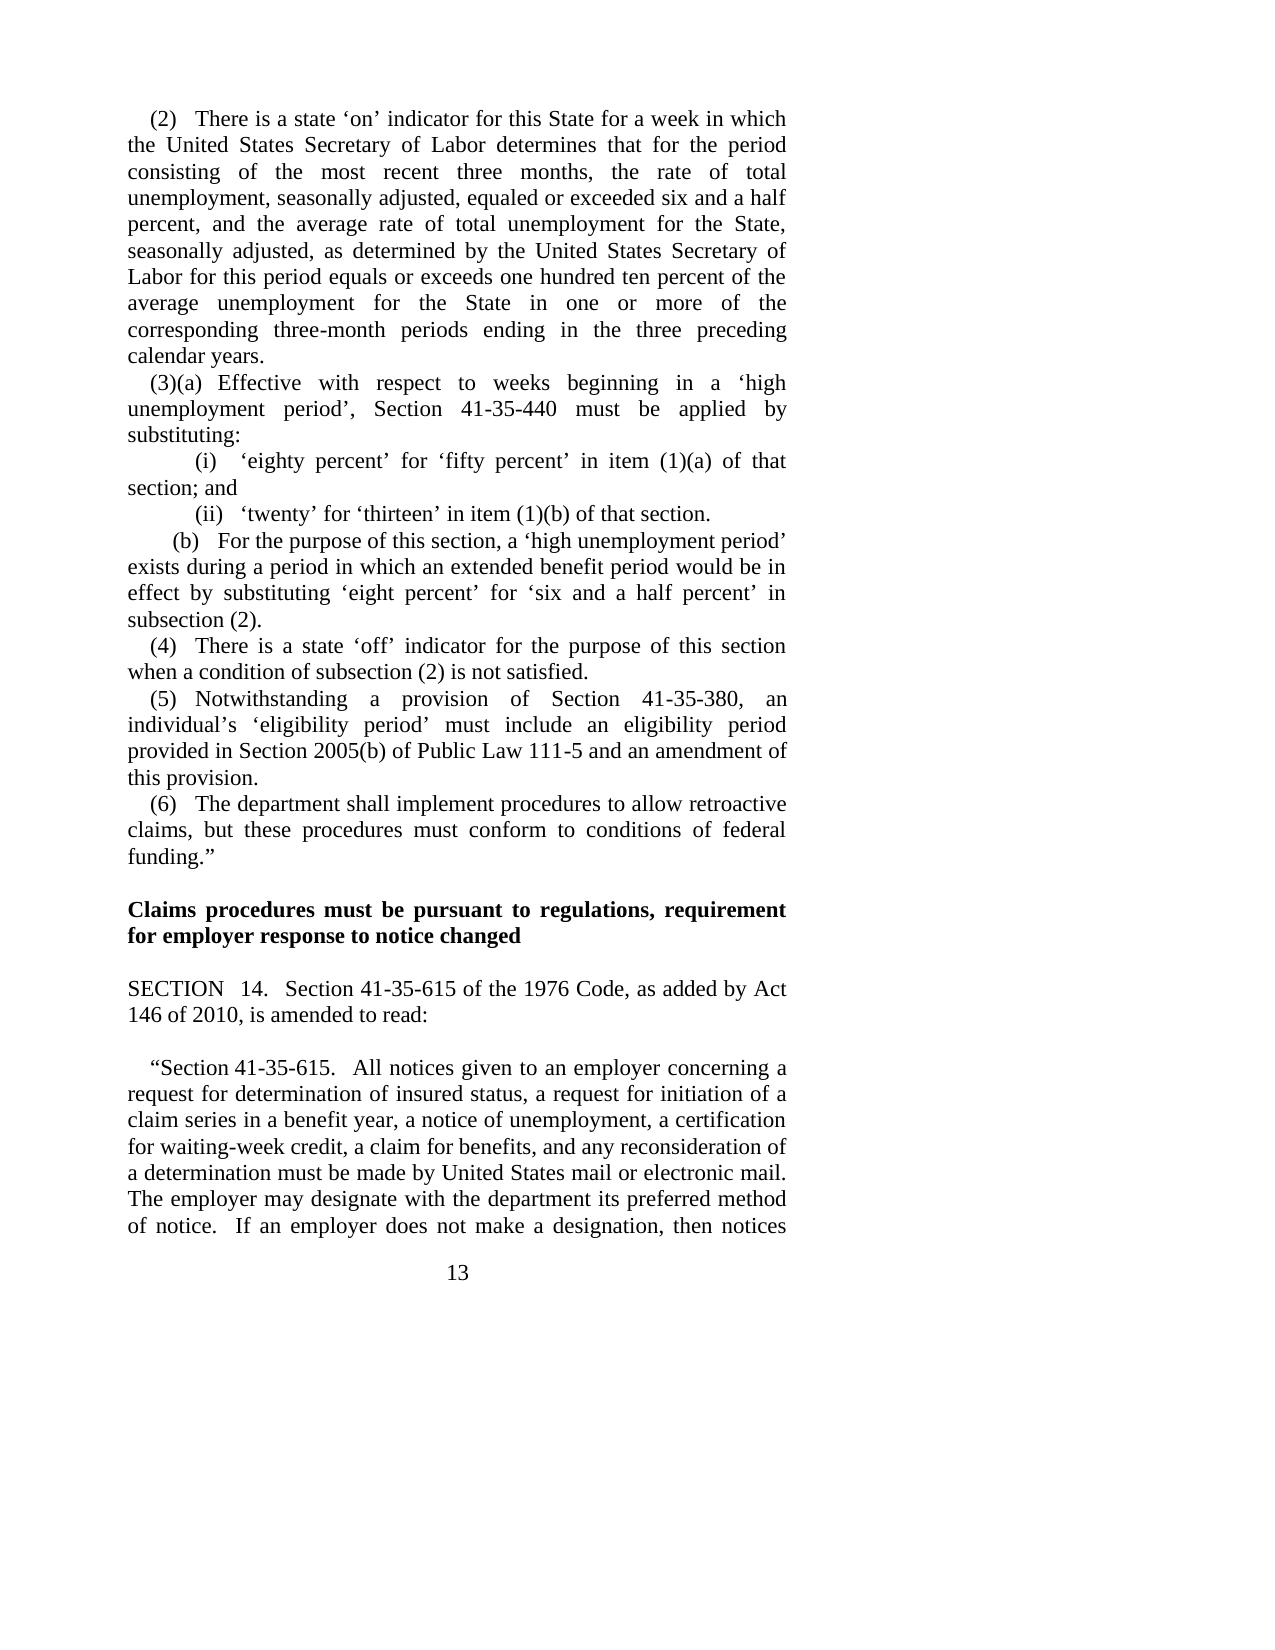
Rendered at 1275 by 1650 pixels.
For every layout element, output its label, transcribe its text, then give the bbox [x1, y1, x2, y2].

text (4) There is a state ‘off’ indicator for the purpose of this section when a condition of subsection (2) is not satisfied. [127, 632, 787, 685]
text (5) Notwithstanding a provision of Section 41-35-380, an individual’s ‘eligibility period’ must include an eligibility period provided in Section 2005(b) of Public Law 111-5 and an amendment of this provision. [127, 685, 787, 790]
text SECTION 14. Section 41-35-615 of the 1976 Code, as added by Act 146 of 2010, is amended to read: [127, 975, 787, 1027]
text (i) ‘eighty percent’ for ‘fifty percent’ in item (1)(a) of that section; and [127, 448, 787, 500]
text (b) For the purpose of this section, a ‘high unemployment period’ exists during a period in which an extended benefit period would be in effect by substituting ‘eight percent’ for ‘six and a half percent’ in subsection (2). [127, 527, 787, 632]
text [127, 1054, 787, 1238]
text (ii) ‘twenty’ for ‘thirteen’ in item (1)(b) of that section. [127, 500, 787, 527]
text Claims procedures must be pursuant to regulations, requirement for employer response to notice changed [127, 896, 787, 948]
text (6) The department shall implement procedures to allow retroactive claims, but these procedures must conform to conditions of federal funding.” [127, 790, 787, 869]
text (3)(a) Effective with respect to weeks beginning in a ‘high unemployment period’, Section 41-35-440 must be applied by substituting: [127, 368, 787, 448]
text (2) There is a state ‘on’ indicator for this State for a week in which the United States Secretary of Labor determines that for the period consisting of the most recent three months, the rate of total unemployment, seasonally adjusted, equaled or exceeded six and a half percent, and the average rate of total unemployment for the State, seasonally adjusted, as determined by the United States Secretary of Labor for this period equals or exceeds one hundred ten percent of the average unemployment for the State in one or more of the corresponding three-month periods ending in the three preceding calendar years. [127, 105, 787, 368]
